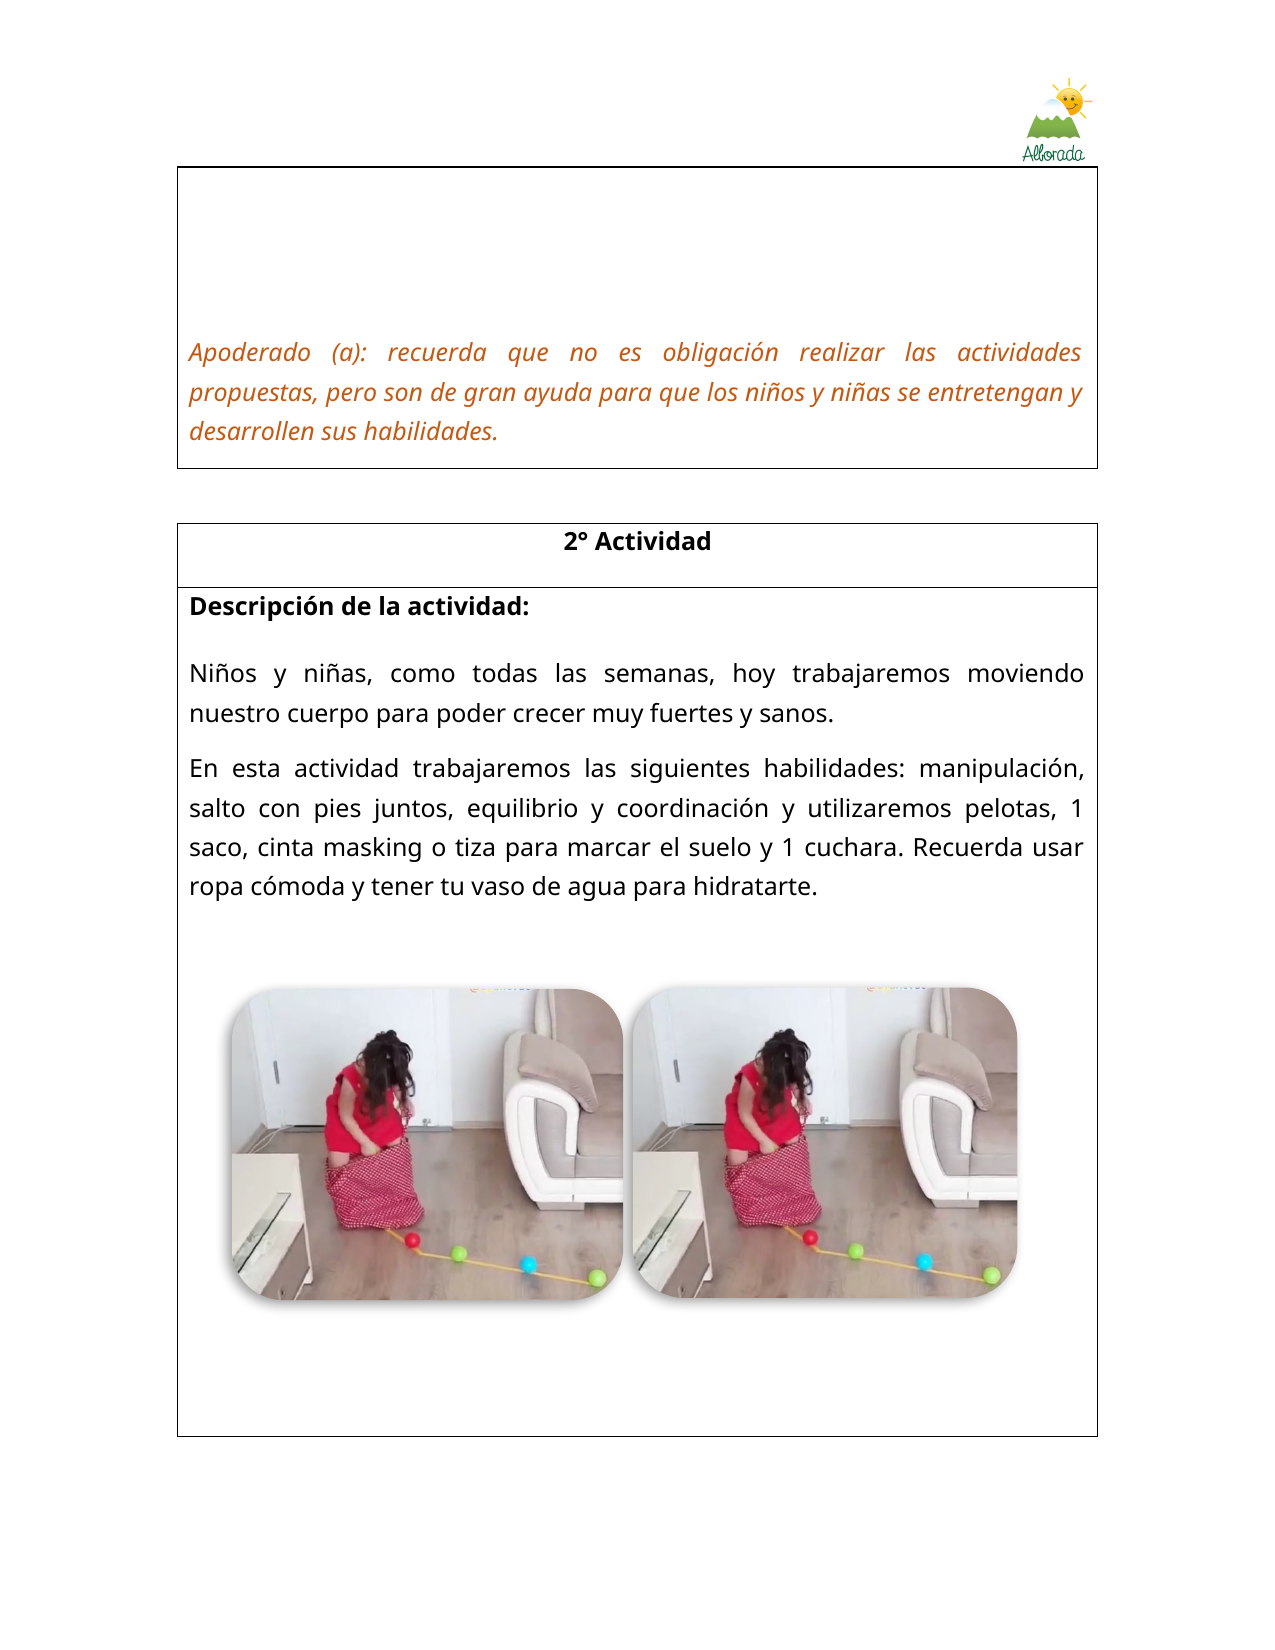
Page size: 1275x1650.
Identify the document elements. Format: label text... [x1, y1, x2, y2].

picture [1014, 73, 1098, 166]
picture [632, 987, 1018, 1298]
table_header 2° Actividad [178, 524, 1097, 587]
picture [231, 988, 624, 1301]
